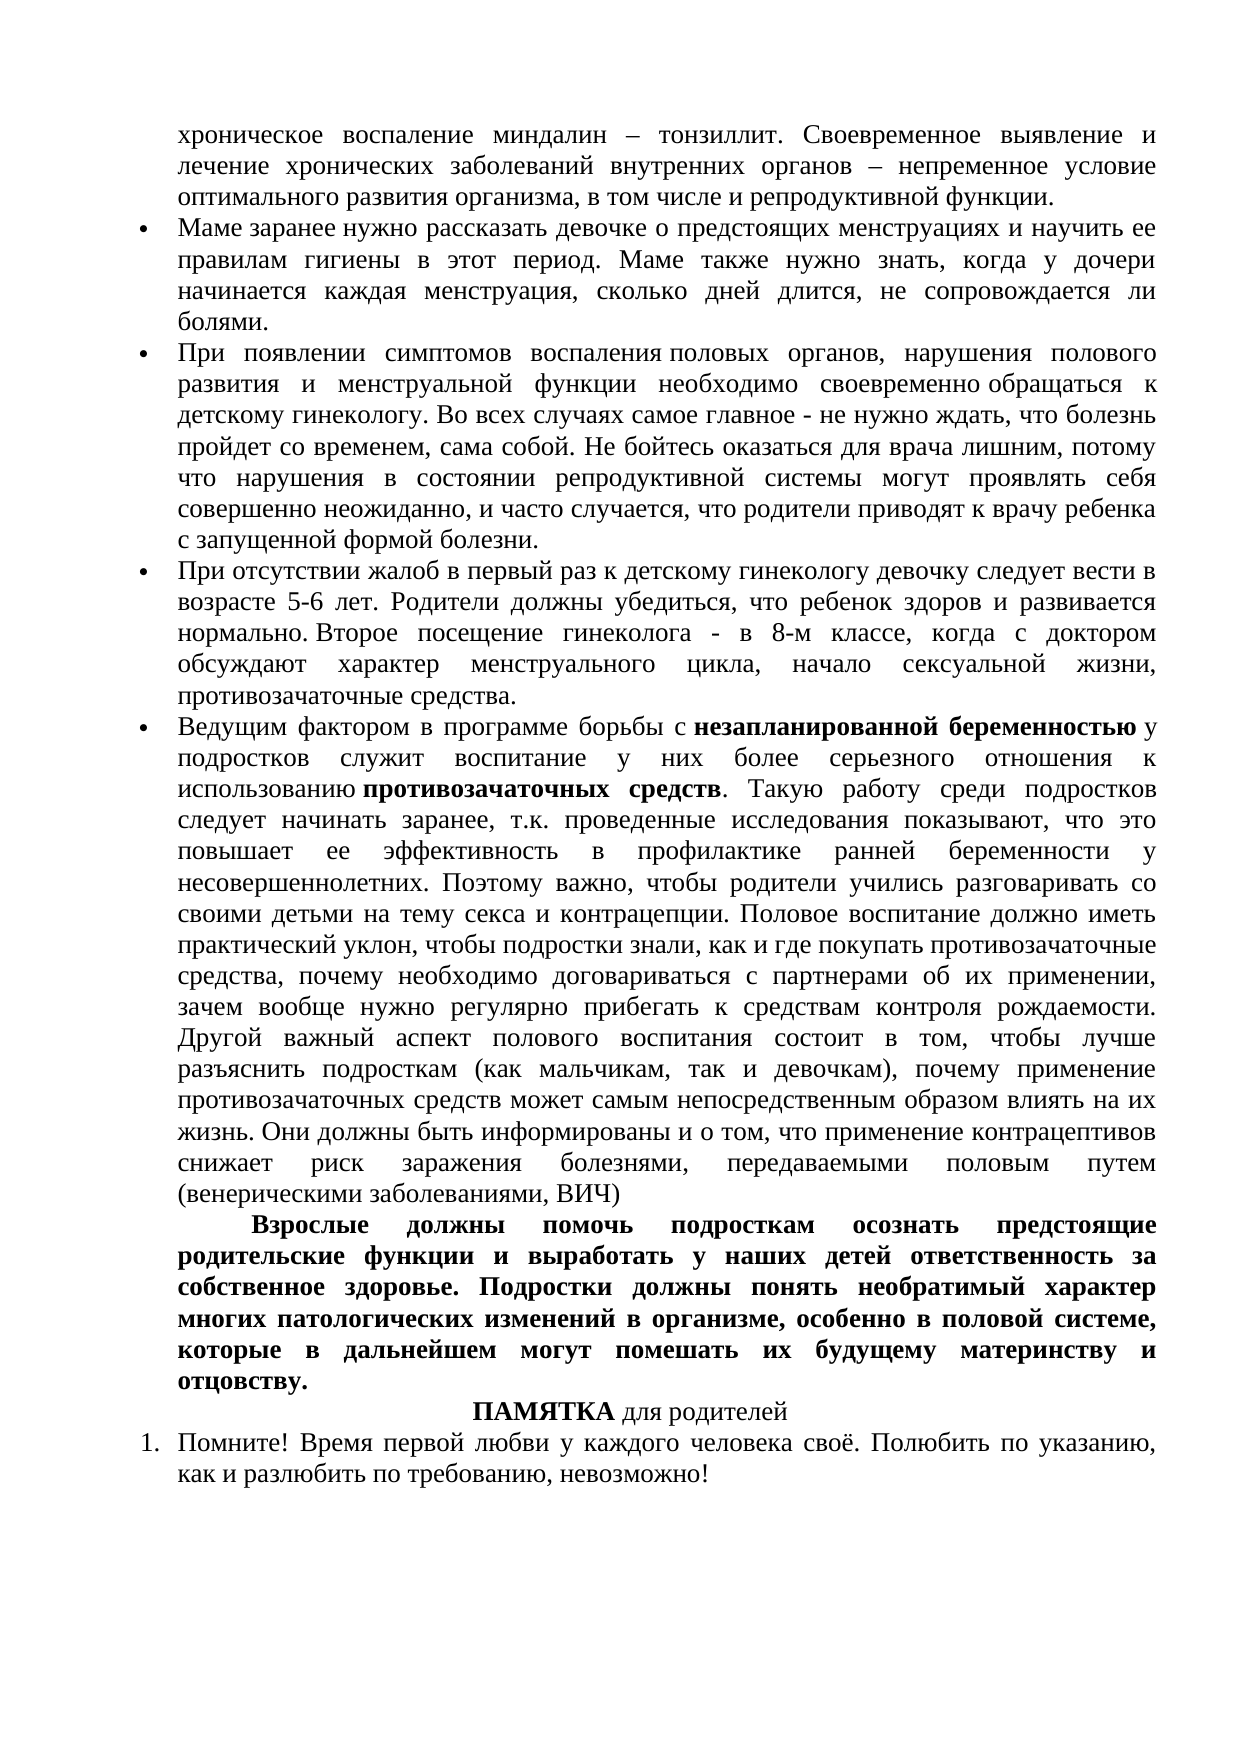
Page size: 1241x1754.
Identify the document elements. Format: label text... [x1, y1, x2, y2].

list Помните! Время первой любви у каждого человека своё. Полюбить по указанию, как и разлюбить по требованию, невозможно! [140, 1426, 1157, 1488]
text ПАМЯТКА для родителей [177, 1395, 1157, 1426]
text Взрослые должны помочь подросткам осознать предстоящие родительские функции и выработать у наших детей ответственность за собственное здоровье. Подростки должны понять необратимый характер многих патологических изменений в организме, особенно в половой системе, которые в дальнейшем могут помешать их будущему материнству и отцовству. [177, 1208, 1157, 1395]
list Маме заранее нужно рассказать девочке о предстоящих менструациях и научить ее правилам гигиены в этот период. Маме также нужно знать, когда у дочери начинается каждая менструация, сколько дней длится, не сопровождается ли болями. [140, 212, 1157, 336]
list При появлении симптомов воспаления половых органов, нарушения полового развития и менструальной функции необходимо своевременно обращаться к детскому гинекологу. Во всех случаях самое главное - не нужно ждать, что болезнь пройдет со временем, сама собой. Не бойтесь оказаться для врача лишним, потому что нарушения в состоянии репродуктивной системы могут проявлять себя совершенно неожиданно, и часто случается, что родители приводят к врачу ребенка с запущенной формой болезни. [140, 336, 1157, 554]
list Ведущим фактором в программе борьбы с незапланированной беременностью у подростков служит воспитание у них более серьезного отношения к использованию противозачаточных средств. Такую работу среди подростков следует начинать заранее, т.к. проведенные исследования показывают, что это повышает ее эффективность в профилактике ранней беременности у несовершеннолетних. Поэтому важно, чтобы родители учились разговаривать со своими детьми на тему секса и контрацепции. Половое воспитание должно иметь практический уклон, чтобы подростки знали, как и где покупать противозачаточные средства, почему необходимо договариваться с партнерами об их применении, зачем вообще нужно регулярно прибегать к средствам контроля рождаемости. Другой важный аспект полового воспитания состоит в том, чтобы лучше разъяснить подросткам (как мальчикам, так и девочкам), почему применение противозачаточных средств может самым непосредственным образом влиять на их жизнь. Они должны быть информированы и о том, что применение контрацептивов снижает риск заражения болезнями, передаваемыми половым путем (венерическими заболеваниями, ВИЧ) [140, 710, 1157, 1208]
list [140, 118, 1157, 212]
list При отсутствии жалоб в первый раз к детскому гинекологу девочку следует вести в возрасте 5-6 лет. Родители должны убедиться, что ребенок здоров и развивается нормально. Второе посещение гинеколога - в 8-м классе, когда с доктором обсуждают характер менструального цикла, начало сексуальной жизни, противозачаточные средства. [140, 554, 1157, 710]
